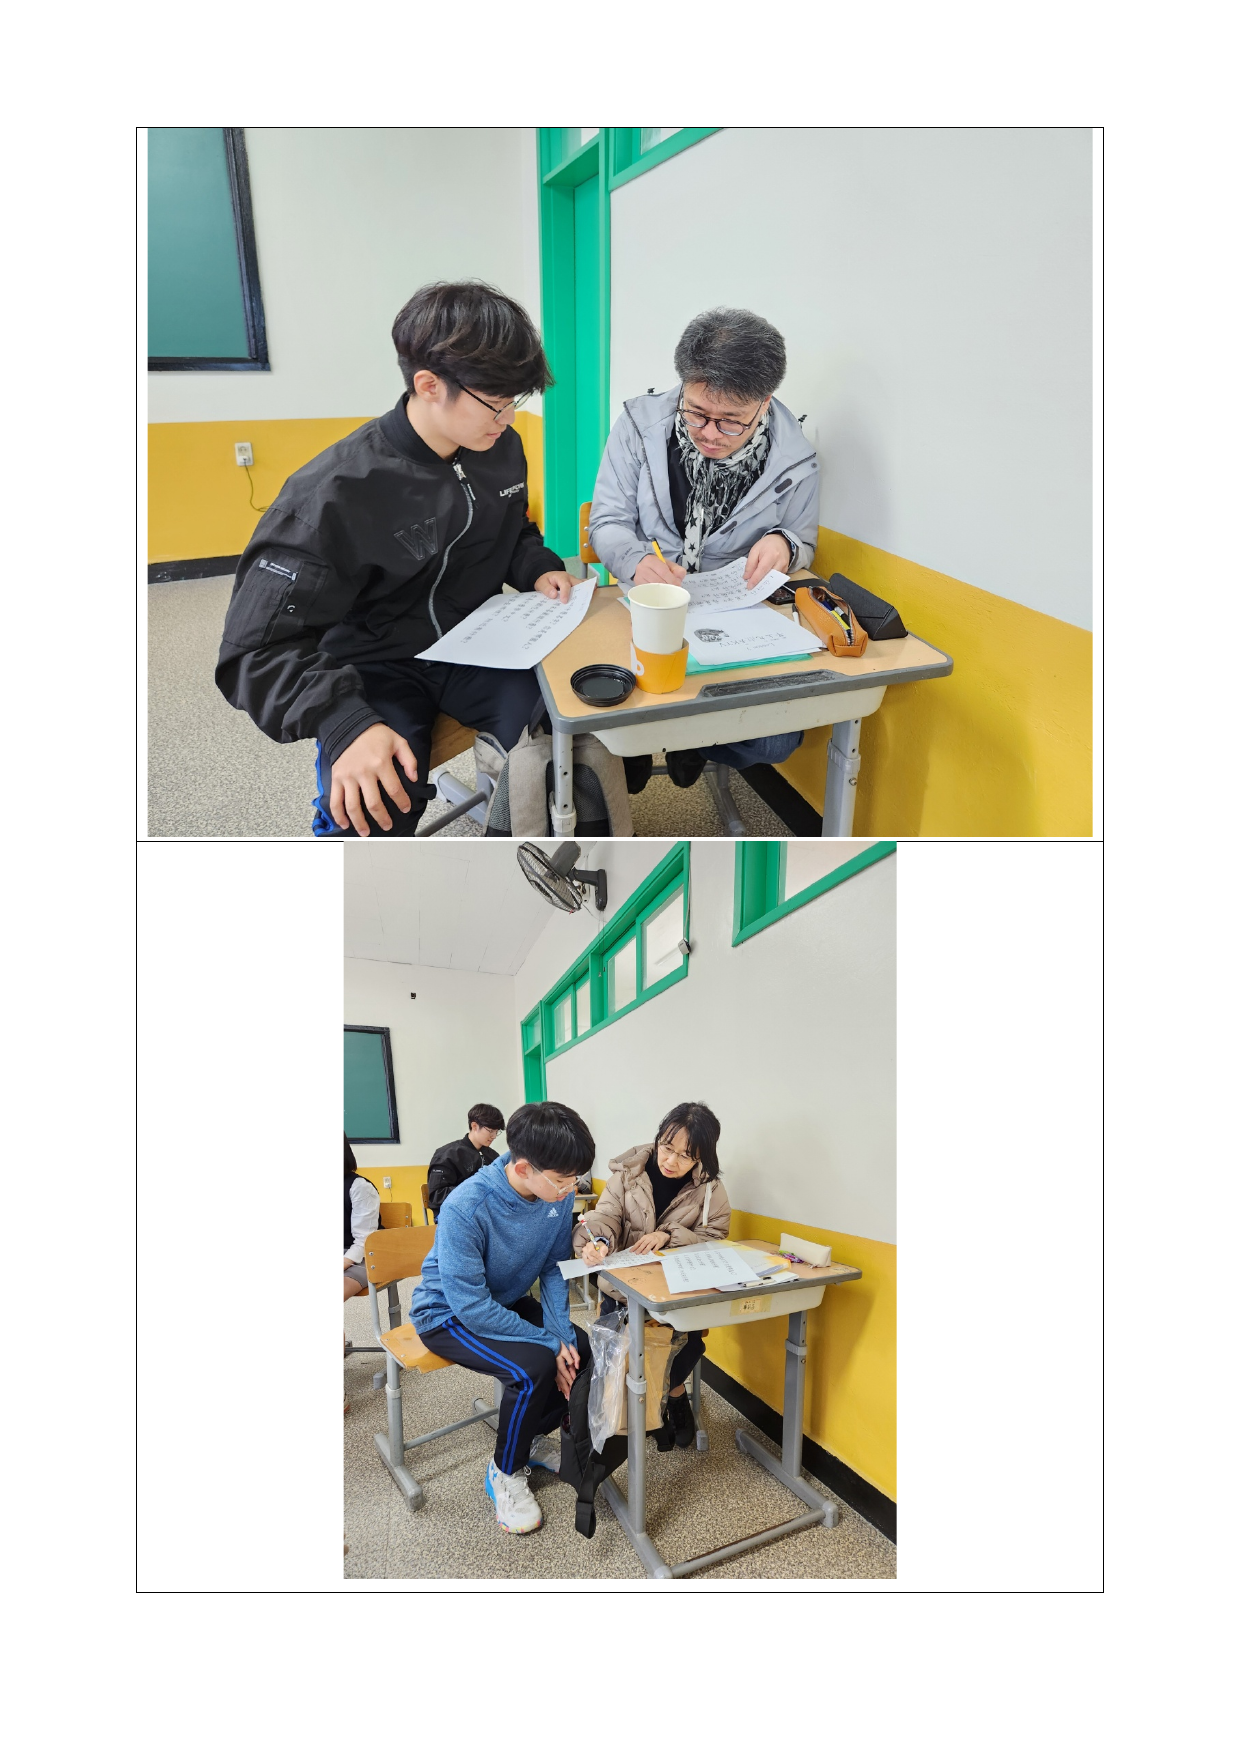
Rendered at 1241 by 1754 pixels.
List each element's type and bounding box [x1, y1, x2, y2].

picture [343, 841, 897, 1579]
table_cell [137, 842, 1103, 1592]
table_cell [137, 128, 1103, 841]
picture [147, 128, 1093, 837]
